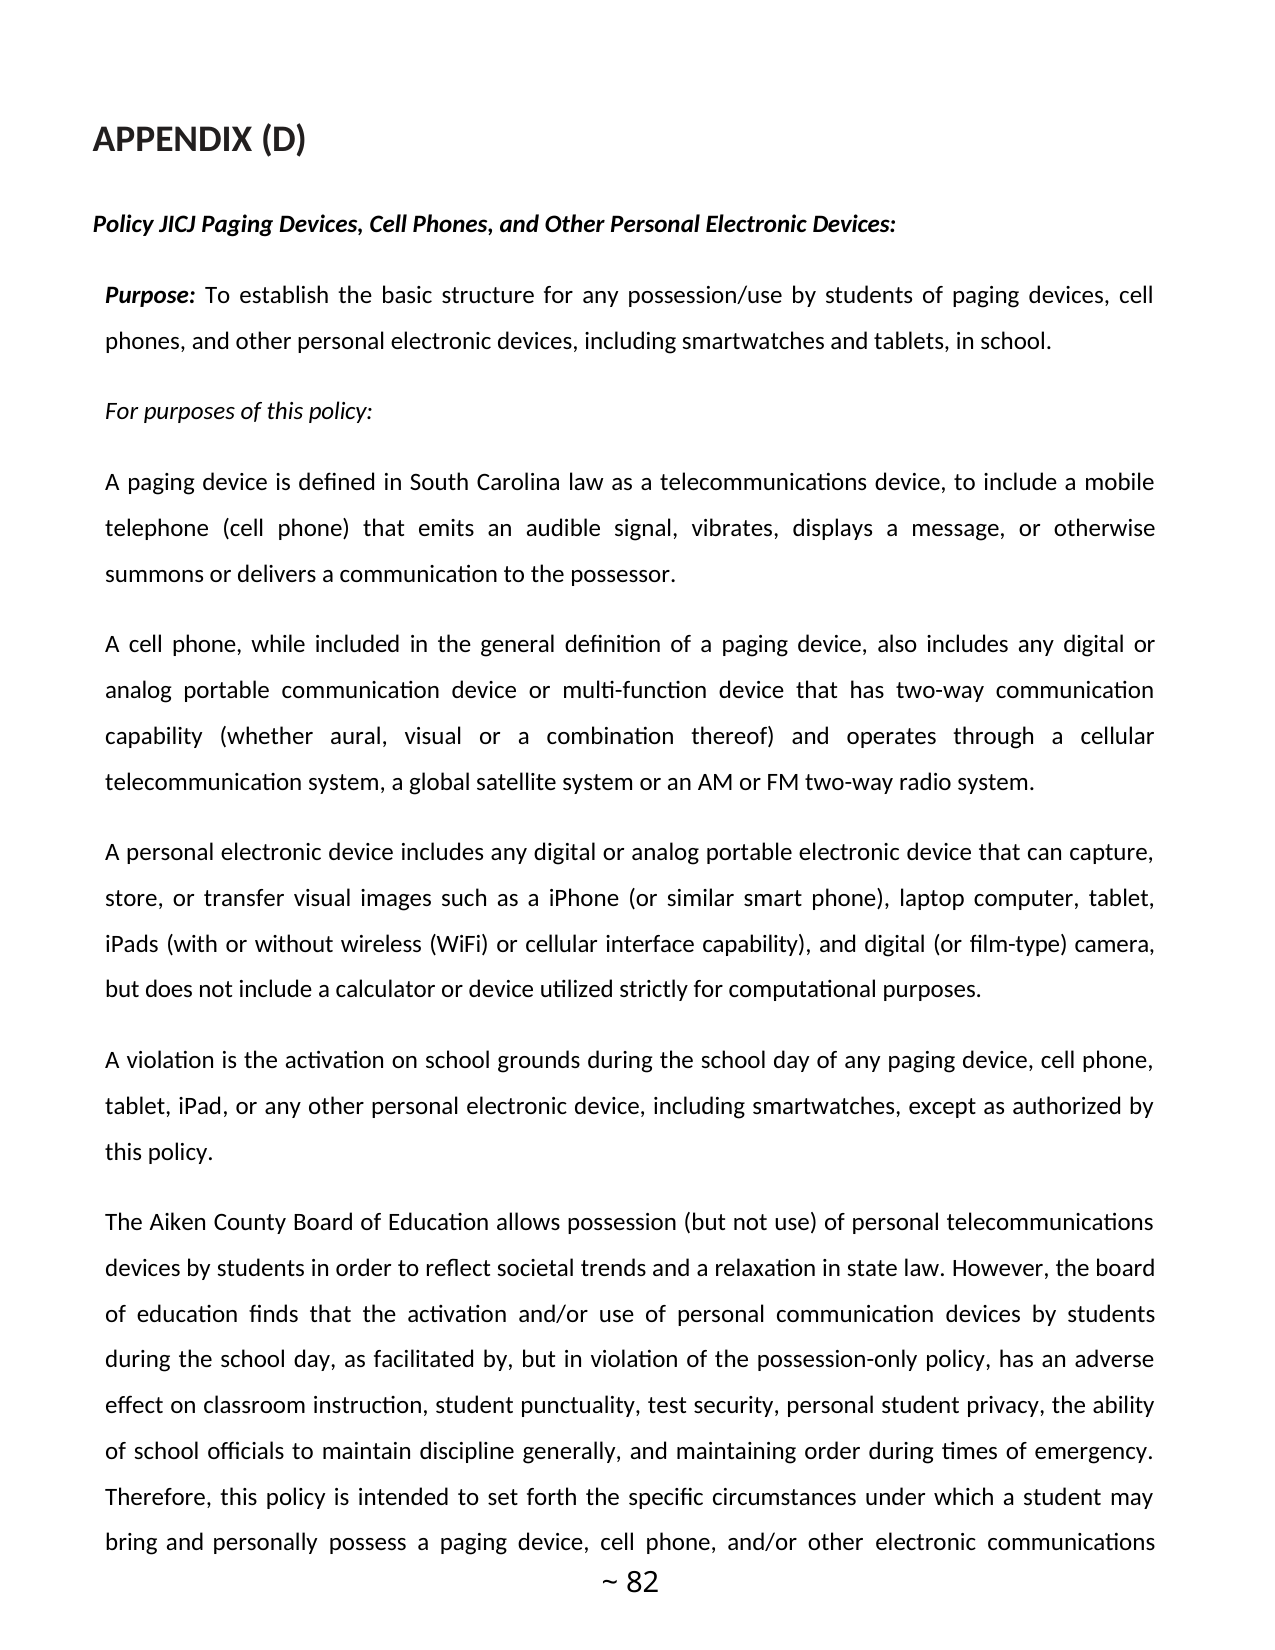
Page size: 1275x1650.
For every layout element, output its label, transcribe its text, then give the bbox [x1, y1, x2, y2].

text A paging device is defined in South Carolina law as a telecommunications device, to include a mobile telephone (cell phone) that emits an audible signal, vibrates, displays a message, or otherwise summons or delivers a communication to the possessor. [105, 466, 1156, 588]
text For purposes of this policy: [105, 396, 1192, 426]
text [105, 1206, 1156, 1557]
subtitle Policy JICJ Paging Devices, Cell Phones, and Other Personal Electronic Devices: [93, 208, 1192, 239]
text A personal electronic device includes any digital or analog portable electronic device that can capture, store, or transfer visual images such as a iPhone (or similar smart phone), laptop computer, tablet, iPads (with or without wireless (WiFi) or cellular interface capability), and digital (or film-type) camera, but does not include a calculator or device utilized strictly for computational purposes. [105, 836, 1156, 1004]
subtitle APPENDIX (D) [92, 114, 1192, 160]
text A cell phone, while included in the general definition of a paging device, also includes any digital or analog portable communication device or multi-function device that has two-way communication capability (whether aural, visual or a combination thereof) and operates through a cellular telecommunication system, a global satellite system or an AM or FM two-way radio system. [105, 628, 1156, 796]
text Purpose: To establish the basic structure for any possession/use by students of paging devices, cell phones, and other personal electronic devices, including smartwatches and tablets, in school. [105, 279, 1156, 355]
text A violation is the activation on school grounds during the school day of any paging device, cell phone, tablet, iPad, or any other personal electronic device, including smartwatches, except as authorized by this policy. [105, 1044, 1156, 1166]
